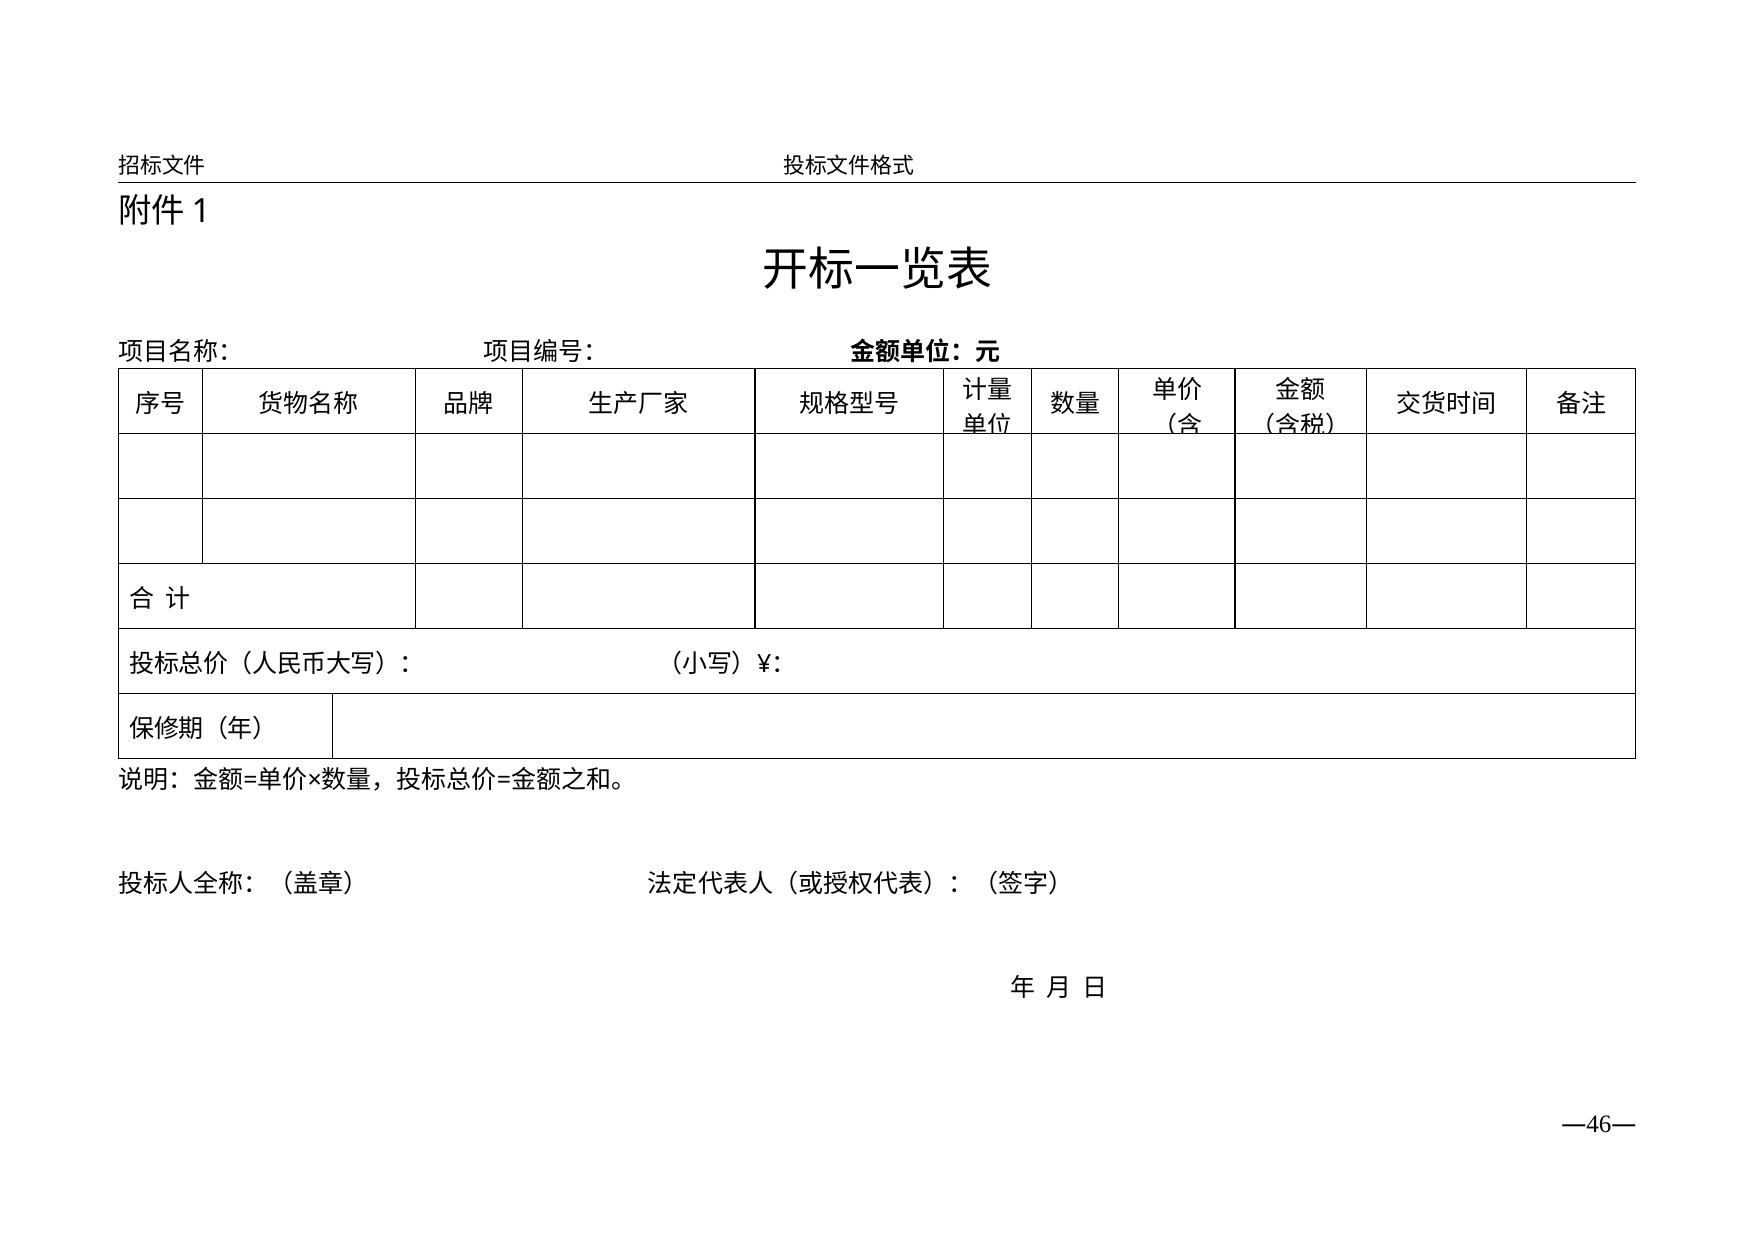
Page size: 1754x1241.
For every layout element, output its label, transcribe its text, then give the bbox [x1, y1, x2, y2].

table_cell [1367, 499, 1526, 563]
table_cell [119, 499, 202, 563]
table_cell [756, 499, 943, 563]
table_header 交货时间 [1367, 369, 1526, 433]
table_cell [416, 434, 522, 498]
table_header 规格型号 [756, 369, 943, 433]
table_header 金额 （含税） [1236, 369, 1366, 433]
table_cell [203, 499, 415, 563]
table_cell [1527, 564, 1635, 628]
table_header 生产厂家 [523, 369, 754, 433]
table_cell [1236, 499, 1366, 563]
table_cell [523, 499, 754, 563]
table_cell [1367, 564, 1526, 628]
table_cell [944, 564, 1031, 628]
table_cell [416, 499, 522, 563]
table_cell [1032, 499, 1118, 563]
table_cell [1236, 564, 1366, 628]
table_cell [203, 434, 415, 498]
text 附件1 [118, 183, 1636, 232]
table_cell [1032, 564, 1118, 628]
table_header 序号 [119, 369, 202, 433]
text 项目名称： 项目编号： 金额单位：元 [118, 332, 1636, 368]
table_cell [944, 499, 1031, 563]
table_cell [1367, 434, 1526, 498]
table_header 备注 [1527, 369, 1635, 433]
table_header 品牌 [416, 369, 522, 433]
table_cell [523, 564, 754, 628]
table_cell [944, 434, 1031, 498]
text 投标人全称：（盖章） 法定代表人（或授权代表）：（签字） [118, 863, 1636, 900]
table_cell [1119, 564, 1234, 628]
table_cell [1527, 499, 1635, 563]
table_cell [1032, 434, 1118, 498]
table_cell 保修期（年） [119, 694, 332, 758]
table_cell [119, 434, 202, 498]
table_cell 投标总价（人民币大写）： （小写）¥： [119, 629, 1635, 693]
text 开标一览表 [118, 232, 1636, 298]
table_header 货物名称 [203, 369, 415, 433]
table_cell [333, 694, 1635, 758]
table_header 计量 单位 [944, 369, 1031, 433]
table_cell [756, 564, 943, 628]
text 说明：金额=单价×数量，投标总价=金额之和。 [118, 759, 1636, 795]
table_cell [416, 564, 522, 628]
table_cell [756, 434, 943, 498]
table_cell 合 计 [119, 564, 415, 628]
table_cell [1119, 499, 1234, 563]
table_cell [523, 434, 754, 498]
table_cell [1527, 434, 1635, 498]
table_cell [1236, 434, 1366, 498]
table_header 单价 （含税） [1119, 369, 1234, 433]
text 年 月 日 [118, 968, 1636, 1004]
table_header 数量 [1032, 369, 1118, 433]
table_cell [1119, 434, 1234, 498]
